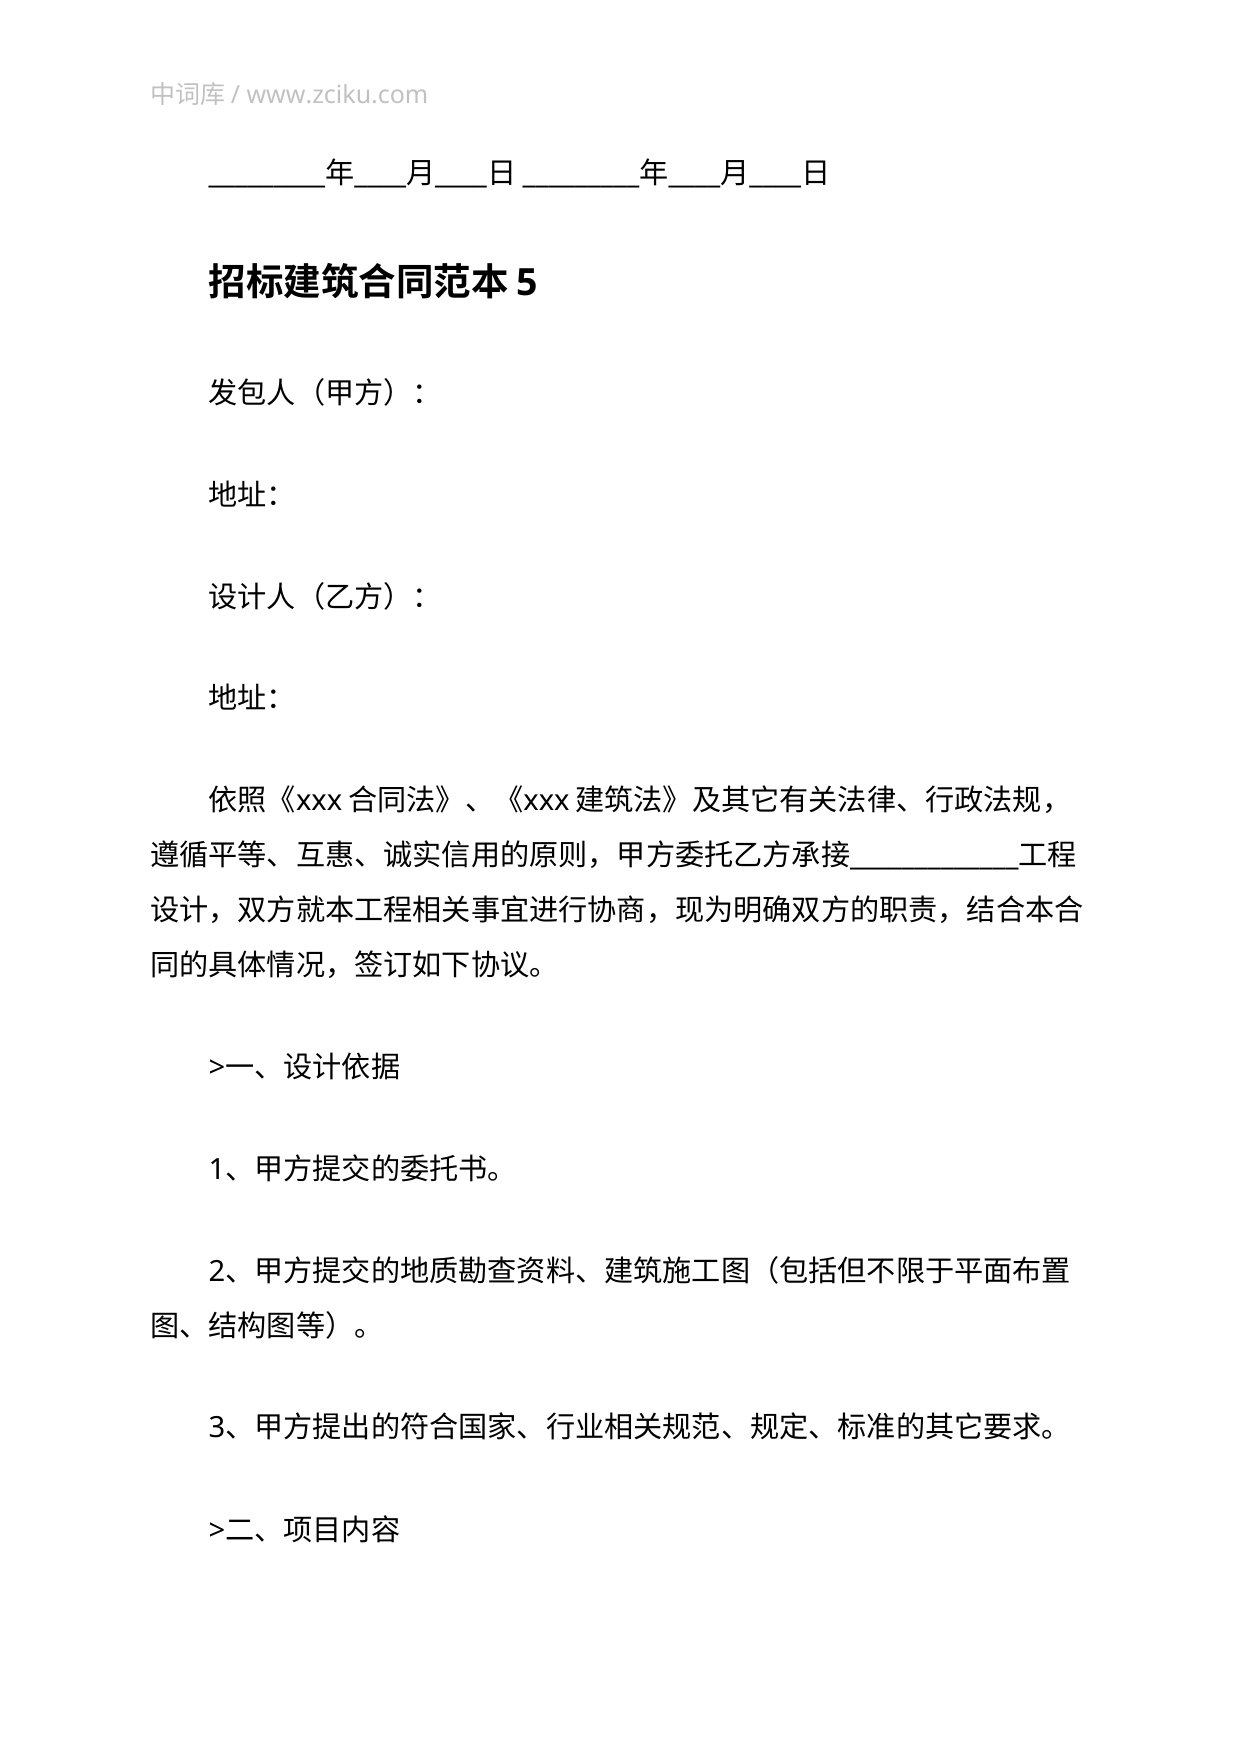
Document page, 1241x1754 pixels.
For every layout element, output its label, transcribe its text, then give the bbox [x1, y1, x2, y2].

text _________年____月____日 _________年____月____日 [150, 150, 1090, 192]
text 发包人（甲方）： [150, 369, 1090, 412]
text >一、设计依据 [150, 1043, 1090, 1086]
text 2、甲方提交的地质勘查资料、建筑施工图（包括但不限于平面布置图、结构图等）。 [150, 1247, 1090, 1344]
text 设计人（乙方）： [150, 573, 1090, 615]
text 依照《xxx合同法》、《xxx建筑法》及其它有关法律、行政法规，遵循平等、互惠、诚实信用的原则，甲方委托乙方承接_____________工程设计，双方就本工程相关事宜进行协商，现为明确双方的职责，结合本合同的具体情况，签订如下协议。 [150, 777, 1090, 984]
text 3、甲方提出的符合国家、行业相关规范、规定、标准的其它要求。 [150, 1404, 1090, 1446]
text 地址： [150, 471, 1090, 514]
text 地址： [150, 675, 1090, 717]
text >二、项目内容 [150, 1506, 1090, 1548]
text 1、甲方提交的委托书。 [150, 1145, 1090, 1188]
text 招标建筑合同范本5 [150, 252, 1090, 306]
